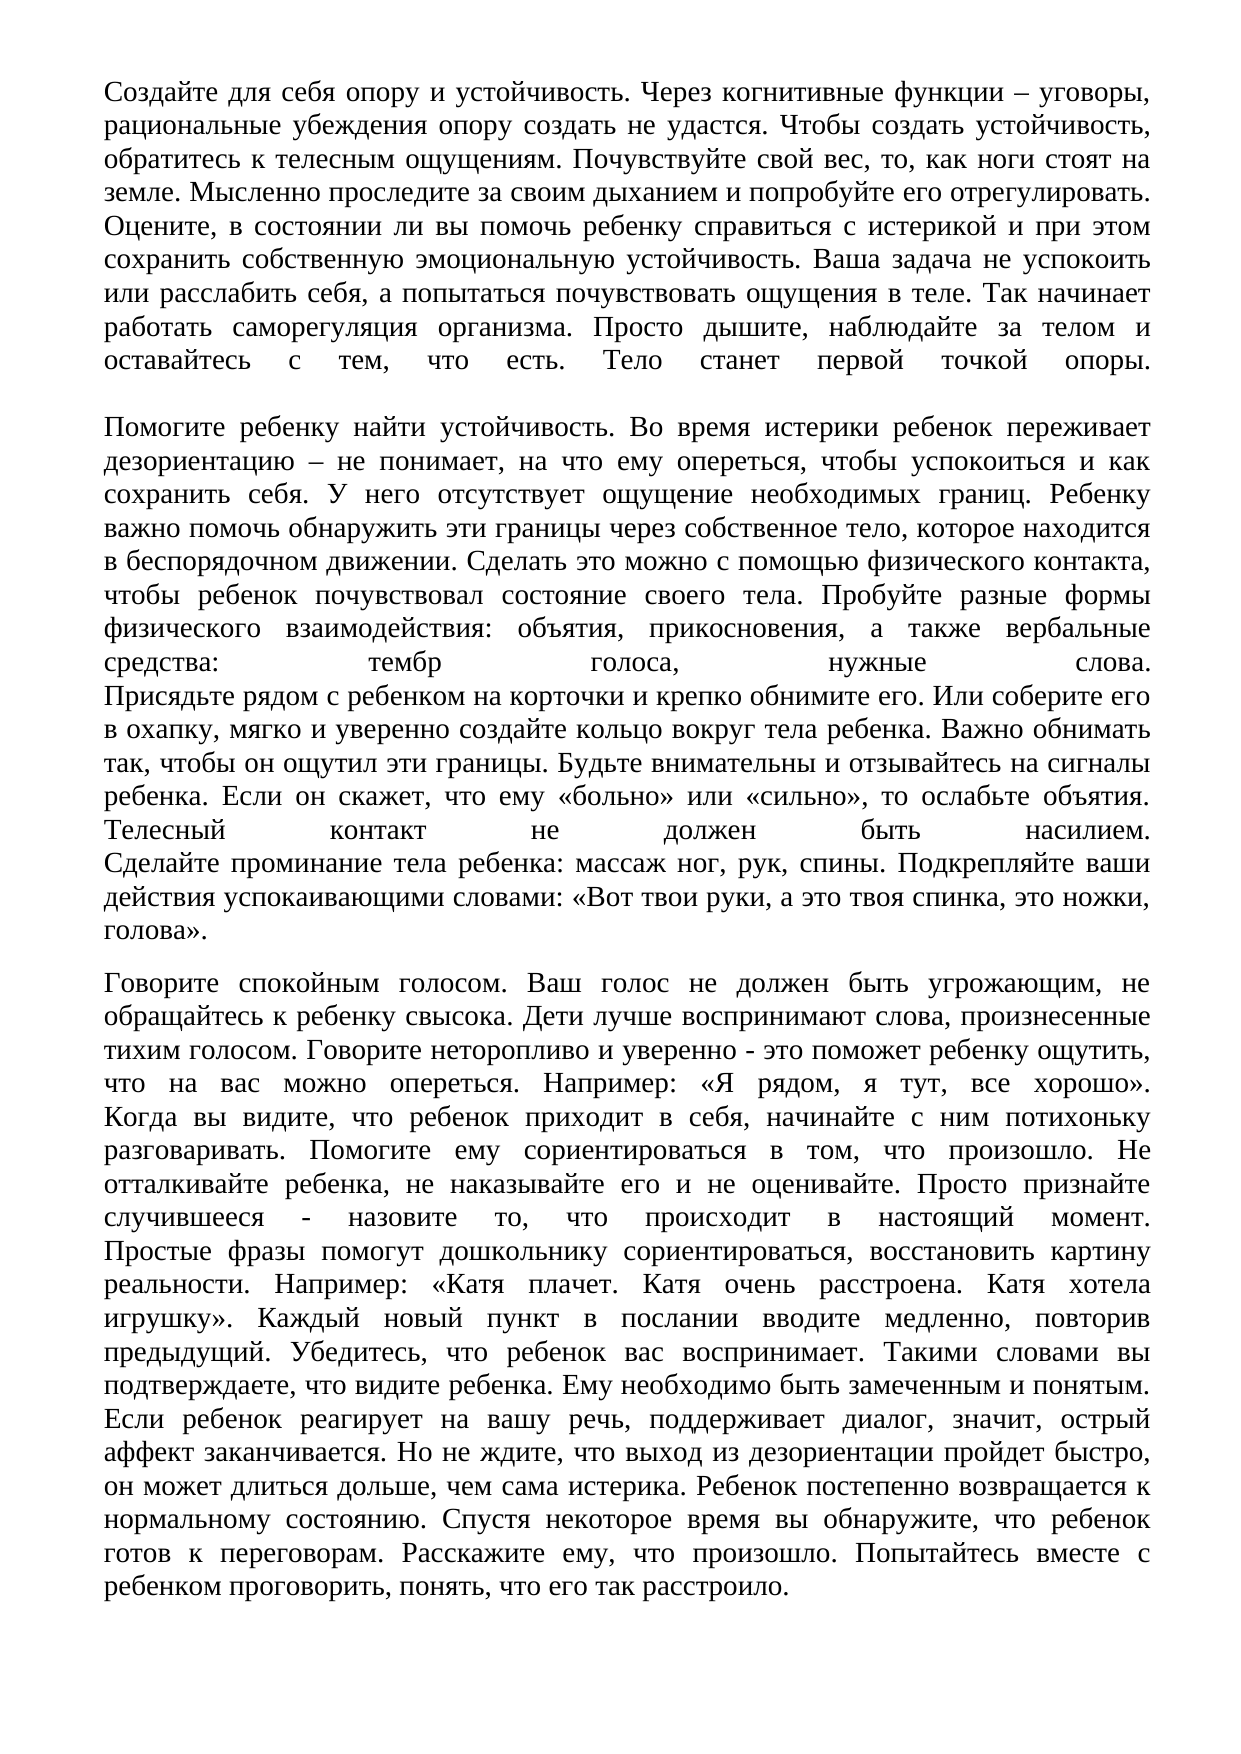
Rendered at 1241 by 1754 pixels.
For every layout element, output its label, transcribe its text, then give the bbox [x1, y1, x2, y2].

text Говорите спокойным голосом. Ваш голос не должен быть угрожающим, не обращайтесь к ребенку свысока. Дети лучше воспринимают слова, произнесенные тихим голосом. Говорите неторопливо и уверенно - это поможет ребенку ощутить, что на вас можно опереться. Например: «Я рядом, я тут, все хорошо». Когда вы видите, что ребенок приходит в себя, начинайте с ним потихоньку разговаривать. Помогите ему сориентироваться в том, что произошло. Не отталкивайте ребенка, не наказывайте его и не оценивайте. Просто признайте случившееся - назовите то, что происходит в настоящий момент. Простые фразы помогут дошкольнику сориентироваться, восстановить картину реальности. Например: «Катя плачет. Катя очень расстроена. Катя хотела игрушку». Каждый новый пункт в послании вводите медленно, повторив предыдущий. Убедитесь, что ребенок вас воспринимает. Такими словами вы подтверждаете, что видите ребенка. Ему необходимо быть замеченным и понятым. Если ребенок реагирует на вашу речь, поддерживает диалог, значит, острый аффект заканчивается. Но не ждите, что выход из дезориентации пройдет быстро, он может длиться дольше, чем сама истерика. Ребенок постепенно возвращается к нормальному состоянию. Спустя некоторое время вы обнаружите, что ребенок готов к переговорам. Расскажите ему, что произошло. Попытайтесь вместе с ребенком проговорить, понять, что его так расстроило. [103, 965, 1152, 1602]
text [103, 74, 1152, 946]
